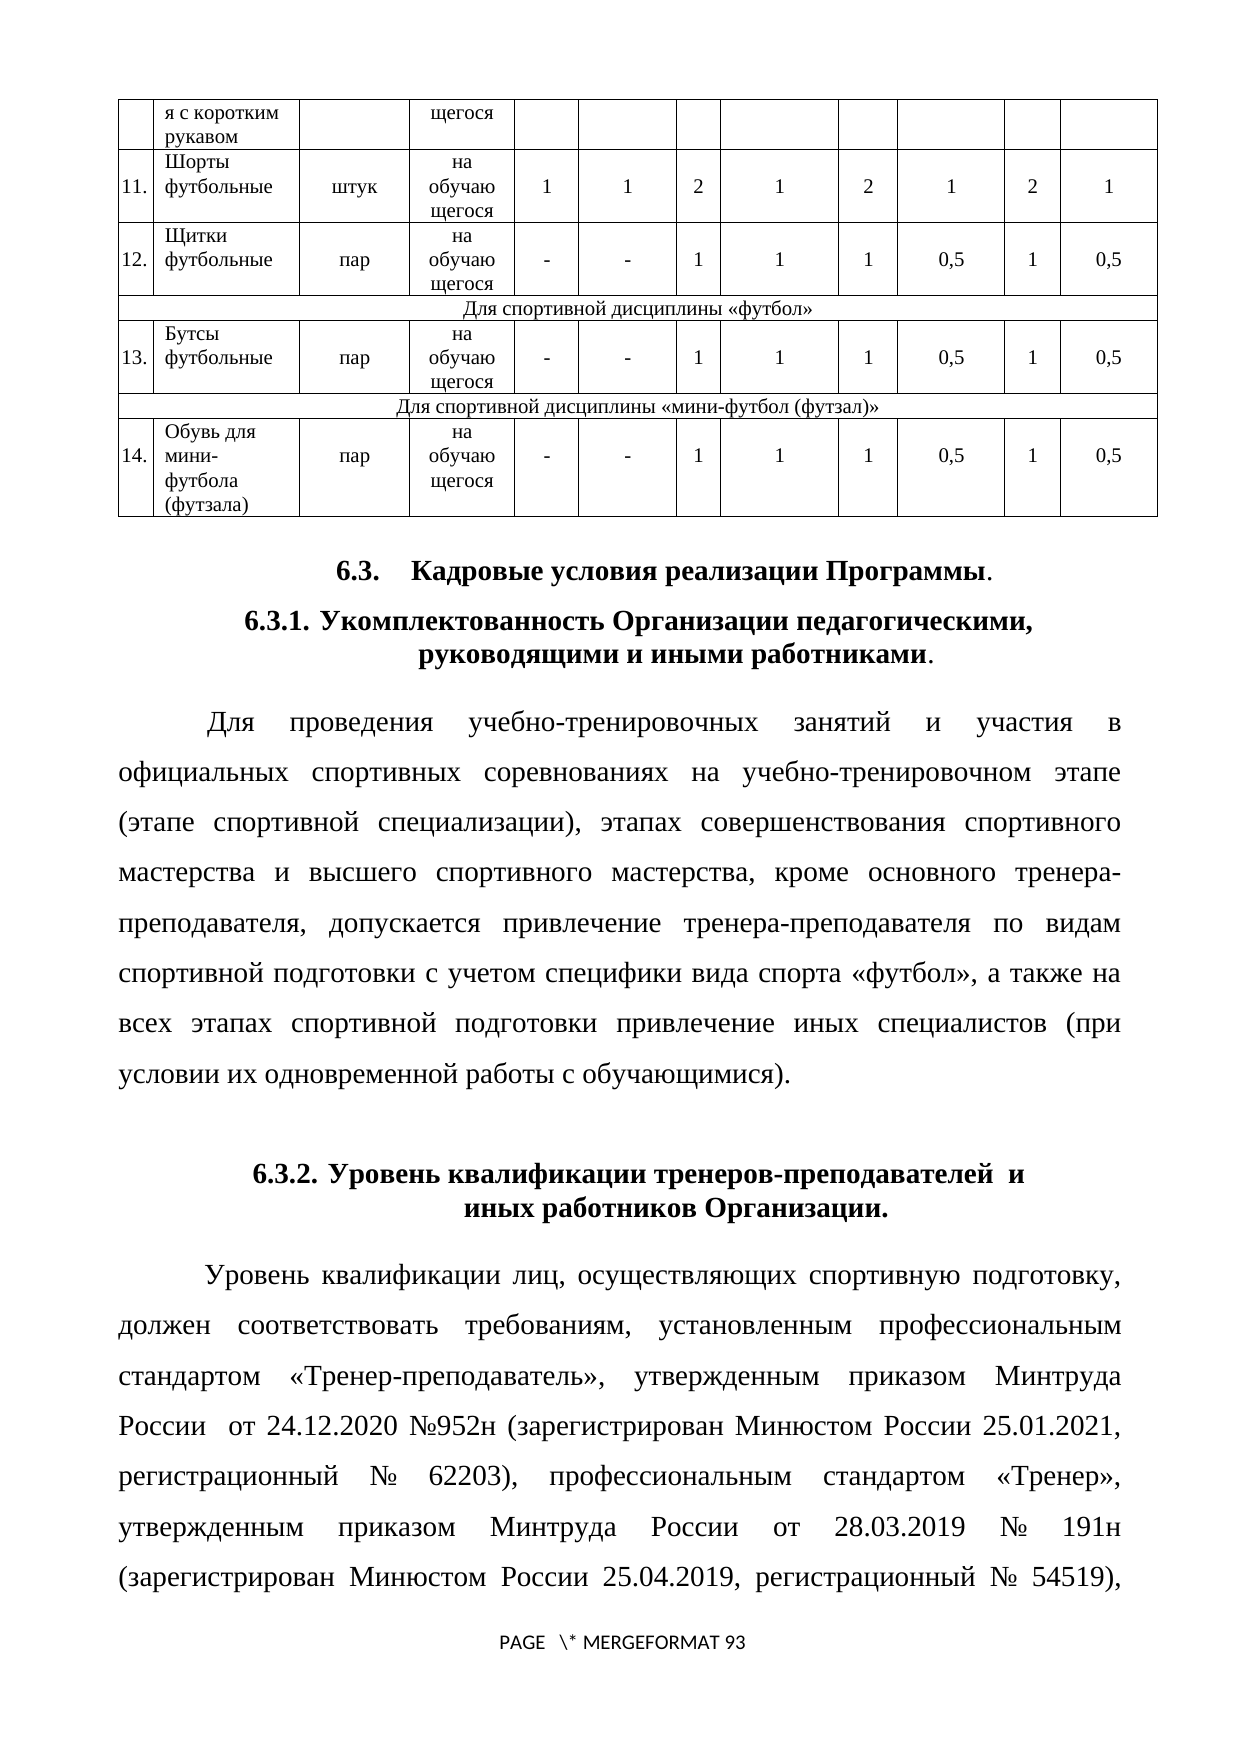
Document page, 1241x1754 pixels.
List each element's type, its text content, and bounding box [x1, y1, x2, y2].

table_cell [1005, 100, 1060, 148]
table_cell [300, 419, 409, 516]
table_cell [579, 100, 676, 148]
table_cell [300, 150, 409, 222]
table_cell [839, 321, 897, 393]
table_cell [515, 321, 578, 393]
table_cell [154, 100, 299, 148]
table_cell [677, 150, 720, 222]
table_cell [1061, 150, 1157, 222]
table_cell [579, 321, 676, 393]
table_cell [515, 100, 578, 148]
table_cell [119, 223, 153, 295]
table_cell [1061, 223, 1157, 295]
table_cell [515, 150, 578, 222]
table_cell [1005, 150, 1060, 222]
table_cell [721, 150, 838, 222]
text руководящими и иными работниками. [230, 637, 1122, 670]
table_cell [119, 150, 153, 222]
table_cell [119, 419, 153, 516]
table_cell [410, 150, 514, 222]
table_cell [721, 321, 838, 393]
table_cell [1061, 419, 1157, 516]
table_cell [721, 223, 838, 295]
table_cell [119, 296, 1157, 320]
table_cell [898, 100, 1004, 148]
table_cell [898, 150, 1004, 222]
text Для проведения учебно-тренировочных занятий и участия в официальных спортивных соревнованиях на учебно-тренировочном этапе (этапе спортивной специализации), этапах совершенствования спортивного мастерства и высшего спортивного мастерства, кроме основного тренера-преподавателя, допускается привлечение тренера-преподавателя по видам спортивной подготовки с учетом специфики вида спорта «футбол», а также на всех этапах спортивной подготовки привлечение иных специалистов (при условии их одновременной работы с обучающимися). [118, 704, 1122, 1089]
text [118, 1257, 1122, 1592]
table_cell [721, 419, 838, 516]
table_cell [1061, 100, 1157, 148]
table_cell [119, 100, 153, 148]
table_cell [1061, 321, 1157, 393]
list Уровень квалификации тренеров-преподавателей и [155, 1156, 1122, 1190]
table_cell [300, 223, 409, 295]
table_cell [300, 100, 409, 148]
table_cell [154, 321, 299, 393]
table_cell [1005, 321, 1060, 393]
list Укомплектованность Организации педагогическими, [155, 603, 1122, 637]
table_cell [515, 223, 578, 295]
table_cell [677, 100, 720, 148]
text иных работников Организации. [230, 1190, 1122, 1223]
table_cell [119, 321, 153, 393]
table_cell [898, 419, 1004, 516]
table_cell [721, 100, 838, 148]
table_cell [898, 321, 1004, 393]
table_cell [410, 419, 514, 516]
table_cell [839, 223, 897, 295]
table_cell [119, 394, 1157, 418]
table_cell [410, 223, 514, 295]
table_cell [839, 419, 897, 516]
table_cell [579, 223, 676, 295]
list Кадровые условия реализации Программы. [207, 553, 1122, 586]
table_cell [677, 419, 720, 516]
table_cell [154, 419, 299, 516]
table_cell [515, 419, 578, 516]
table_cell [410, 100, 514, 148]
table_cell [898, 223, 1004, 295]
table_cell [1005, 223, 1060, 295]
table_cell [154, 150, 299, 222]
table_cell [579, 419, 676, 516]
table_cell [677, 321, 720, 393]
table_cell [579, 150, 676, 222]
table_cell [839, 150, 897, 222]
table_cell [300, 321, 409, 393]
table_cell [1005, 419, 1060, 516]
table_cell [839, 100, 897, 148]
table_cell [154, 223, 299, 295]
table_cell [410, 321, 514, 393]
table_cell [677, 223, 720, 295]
